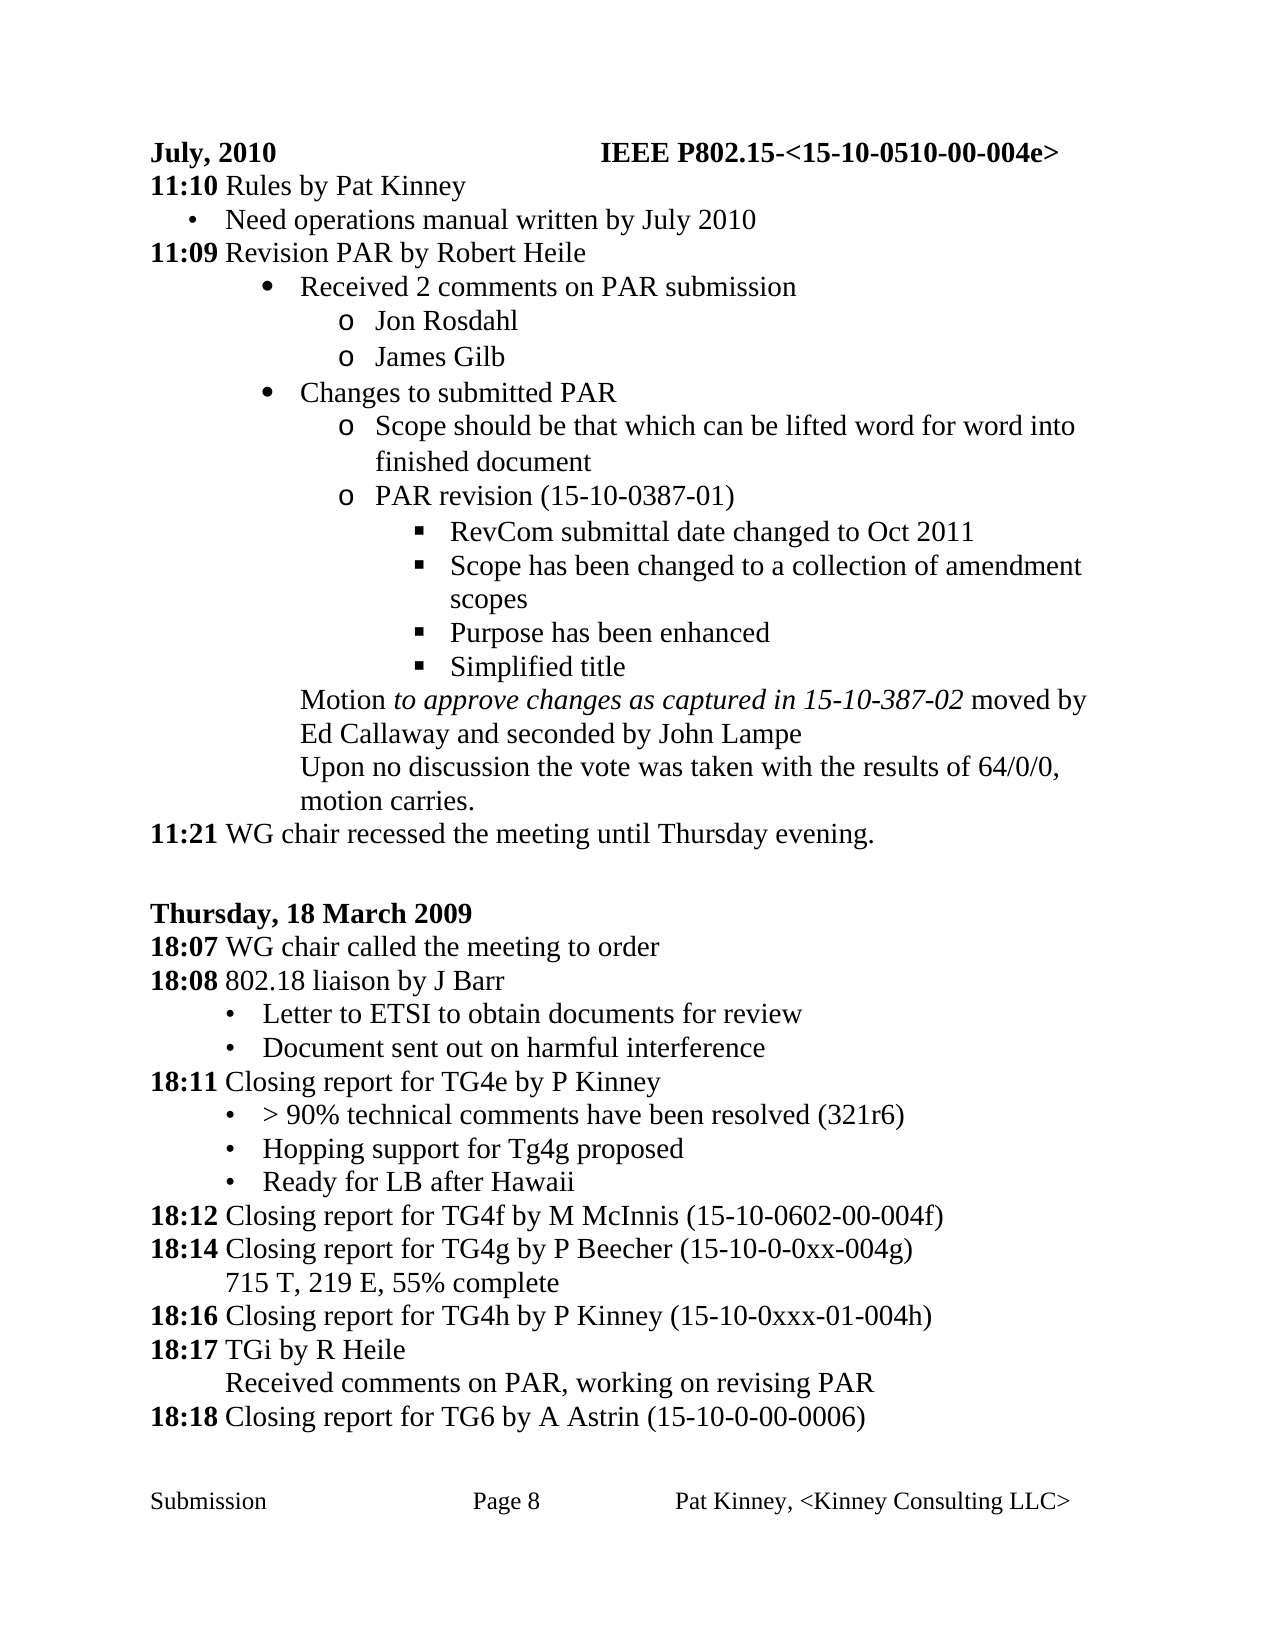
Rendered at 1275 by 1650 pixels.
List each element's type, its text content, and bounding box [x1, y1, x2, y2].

text 715 T, 219 E, 55% complete [225, 1265, 1125, 1298]
text 18:12 Closing report for TG4f by M McInnis (15-10-0602-00-004f) [150, 1198, 1125, 1231]
text 18:18 Closing report for TG6 by A Astrin (15-10-0-00-0006) [150, 1399, 1125, 1433]
list > 90% technical comments have been resolved (321r6) [225, 1097, 1125, 1131]
list Need operations manual written by July 2010 [187, 202, 1125, 236]
list Simplified title [412, 649, 1125, 682]
list Changes to submitted PAR [262, 375, 1125, 408]
list Scope should be that which can be lifted word for word into finished document [337, 408, 1125, 478]
text 18:07 WG chair called the meeting to order [150, 929, 1125, 963]
list Scope has been changed to a collection of amendment scopes [412, 548, 1125, 615]
list Jon Rosdahl [337, 303, 1125, 339]
list James Gilb [337, 339, 1125, 375]
list PAR revision (15-10-0387-01) [337, 478, 1125, 514]
text Received comments on PAR, working on revising PAR [225, 1366, 1125, 1399]
text 11:09 Revision PAR by Robert Heile [150, 236, 1125, 269]
text Upon no discussion the vote was taken with the results of 64/0/0, motion carries. [300, 749, 1125, 816]
text 18:17 TGi by R Heile [150, 1332, 1125, 1366]
text 11:21 WG chair recessed the meeting until Thursday evening. [150, 816, 1125, 850]
list Ready for LB after Hawaii [225, 1164, 1125, 1198]
list Document sent out on harmful interference [225, 1030, 1125, 1064]
text Motion to approve changes as captured in 15-10-387-02 moved by Ed Callaway and seconded by John Lampe [300, 682, 1125, 749]
text 11:10 Rules by Pat Kinney [150, 168, 1125, 202]
text 18:16 Closing report for TG4h by P Kinney (15-10-0xxx-01-004h) [150, 1298, 1125, 1332]
list Hopping support for Tg4g proposed [225, 1131, 1125, 1164]
text 18:14 Closing report for TG4g by P Beecher (15-10-0-0xx-004g) [150, 1231, 1125, 1265]
list Letter to ETSI to obtain documents for review [225, 997, 1125, 1030]
text 18:08 802.18 liaison by J Barr [150, 963, 1125, 997]
text Thursday, 18 March 2009 [150, 896, 1125, 929]
list RevCom submittal date changed to Oct 2011 [412, 514, 1125, 548]
list Received 2 comments on PAR submission [262, 269, 1125, 303]
list Purpose has been enhanced [412, 615, 1125, 649]
text 18:11 Closing report for TG4e by P Kinney [150, 1064, 1125, 1097]
